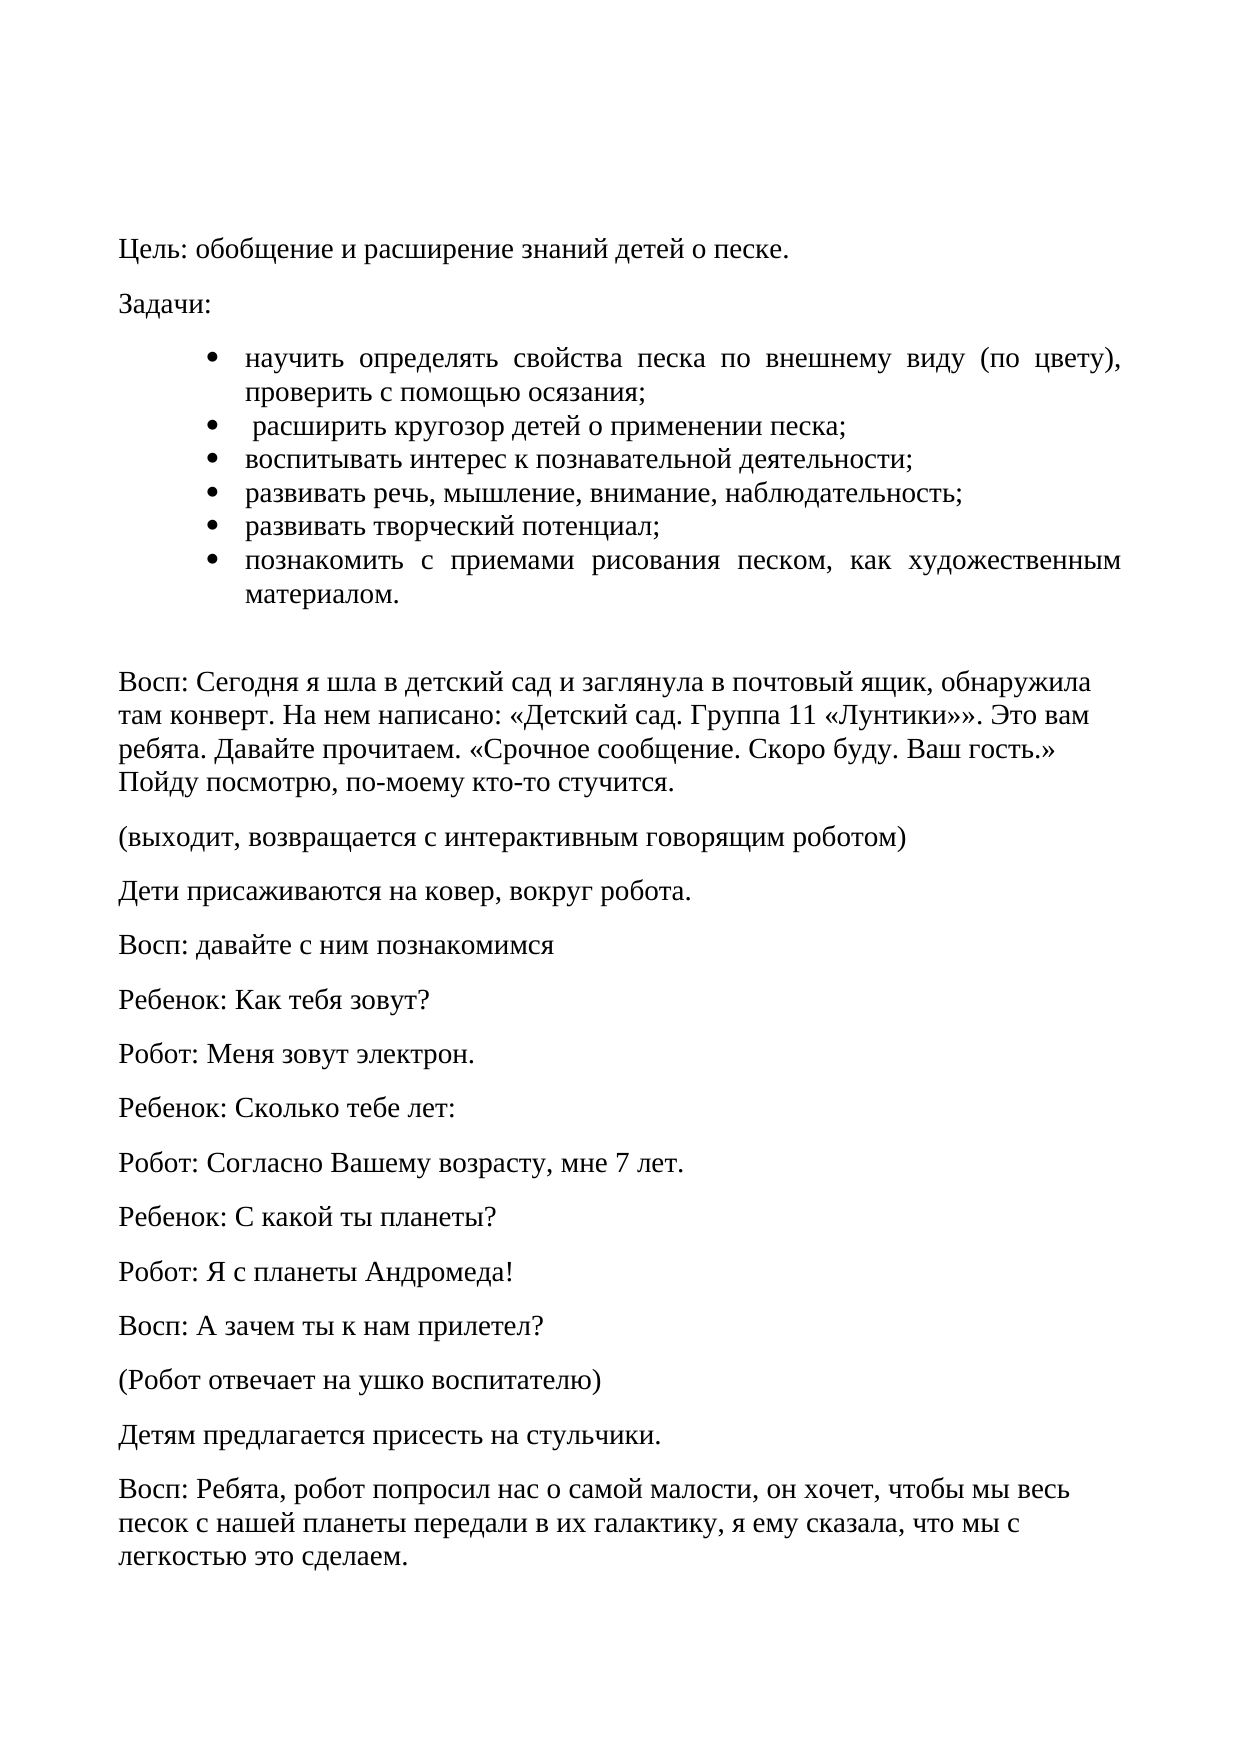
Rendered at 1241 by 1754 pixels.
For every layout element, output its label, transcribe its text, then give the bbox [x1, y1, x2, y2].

list развивать творческий потенциал; [207, 508, 1122, 542]
text Ребенок: Как тебя зовут? [118, 982, 1122, 1015]
text Ребенок: Сколько тебе лет: [118, 1091, 1122, 1124]
text (выходит, возвращается с интерактивным говорящим роботом) [118, 819, 1122, 852]
text Робот: Согласно Вашему возрасту, мне 7 лет. [118, 1145, 1122, 1178]
list развивать речь, мышление, внимание, наблюдательность; [207, 475, 1122, 508]
list познакомить с приемами рисования песком, как художественным материалом. [207, 542, 1122, 609]
text Цель: обобщение и расширение знаний детей о песке. [118, 232, 1122, 265]
text Восп: Ребята, робот попросил нас о самой малости, он хочет, чтобы мы весь песок с нашей планеты передали в их галактику, я ему сказала, что мы с легкостью это сделаем. [118, 1471, 1122, 1572]
text Задачи: [118, 286, 1122, 319]
text Робот: Меня зовут электрон. [118, 1036, 1122, 1070]
text Восп: А зачем ты к нам прилетел? [118, 1308, 1122, 1342]
text Восп: Сегодня я шла в детский сад и заглянула в почтовый ящик, обнаружила там конверт. На нем написано: «Детский сад. Группа 11 «Лунтики»». Это вам ребята. Давайте прочитаем. «Срочное сообщение. Скоро буду. Ваш гость.» Пойду посмотрю, по-моему кто-то стучится. [118, 664, 1122, 798]
text Дети присаживаются на ковер, вокруг робота. [118, 873, 1122, 907]
text Ребенок: С какой ты планеты? [118, 1199, 1122, 1233]
list расширить кругозор детей о применении песка; [207, 408, 1122, 441]
text Восп: давайте с ним познакомимся [118, 927, 1122, 961]
list научить определять свойства песка по внешнему виду (по цвету), проверить с помощью осязания; [207, 340, 1122, 408]
text Детям предлагается присесть на стульчики. [118, 1417, 1122, 1450]
list воспитывать интерес к познавательной деятельности; [207, 441, 1122, 475]
text Робот: Я с планеты Андромеда! [118, 1254, 1122, 1287]
text (Робот отвечает на ушко воспитателю) [118, 1362, 1122, 1396]
